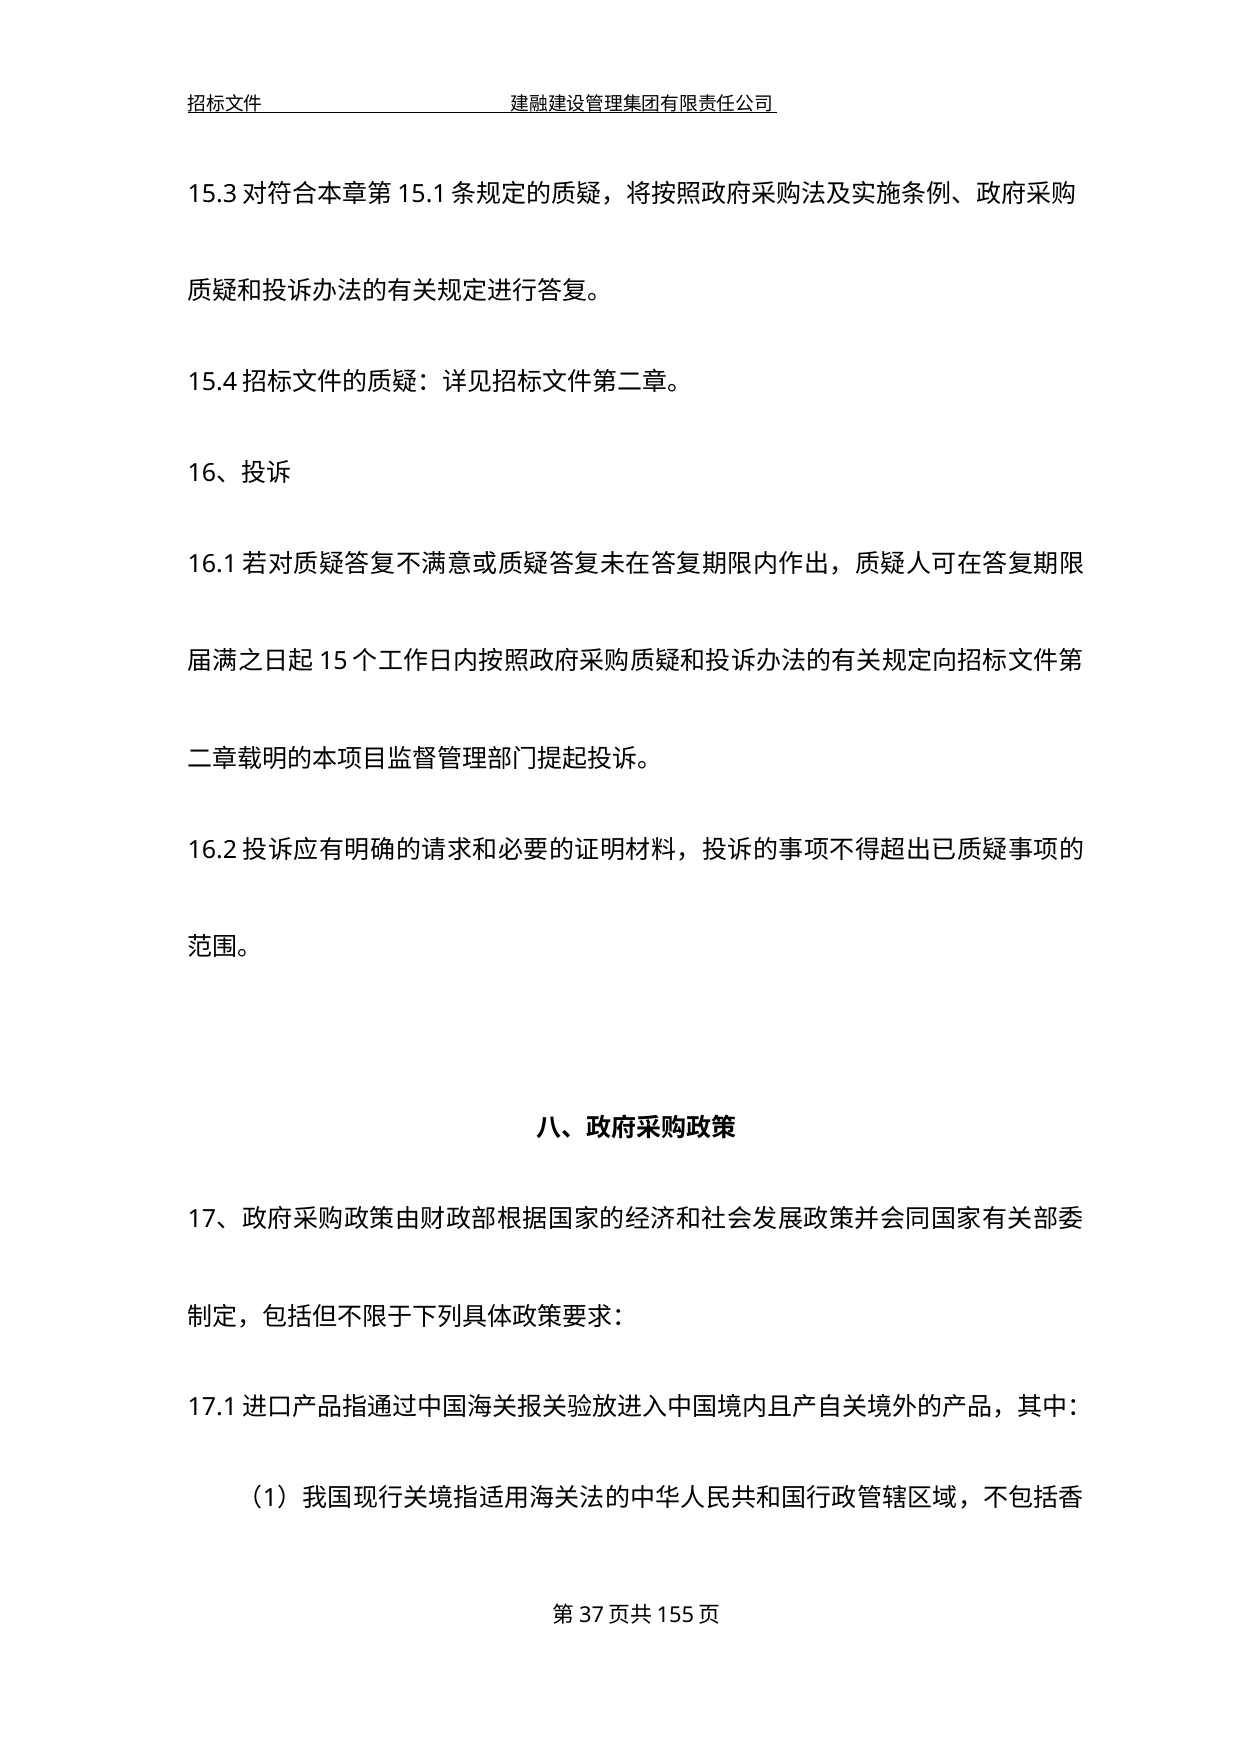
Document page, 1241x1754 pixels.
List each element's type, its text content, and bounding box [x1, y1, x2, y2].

text 15.3对符合本章第15.1条规定的质疑，将按照政府采购法及实施条例、政府采购质疑和投诉办法的有关规定进行答复。 [187, 159, 1085, 321]
text 16、投诉 [187, 438, 1085, 503]
text 16.1若对质疑答复不满意或质疑答复未在答复期限内作出，质疑人可在答复期限届满之日起15个工作日内按照政府采购质疑和投诉办法的有关规定向招标文件第二章载明的本项目监督管理部门提起投诉。 [187, 529, 1085, 789]
text 八、政府采购政策 [187, 1093, 1085, 1158]
text 15.4招标文件的质疑：详见招标文件第二章。 [187, 347, 1085, 412]
text 17、政府采购政策由财政部根据国家的经济和社会发展政策并会同国家有关部委制定，包括但不限于下列具体政策要求： [187, 1184, 1085, 1347]
text 16.2投诉应有明确的请求和必要的证明材料，投诉的事项不得超出已质疑事项的范围。 [187, 815, 1085, 977]
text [187, 1463, 1085, 1528]
text 17.1进口产品指通过中国海关报关验放进入中国境内且产自关境外的产品，其中： [187, 1372, 1085, 1437]
